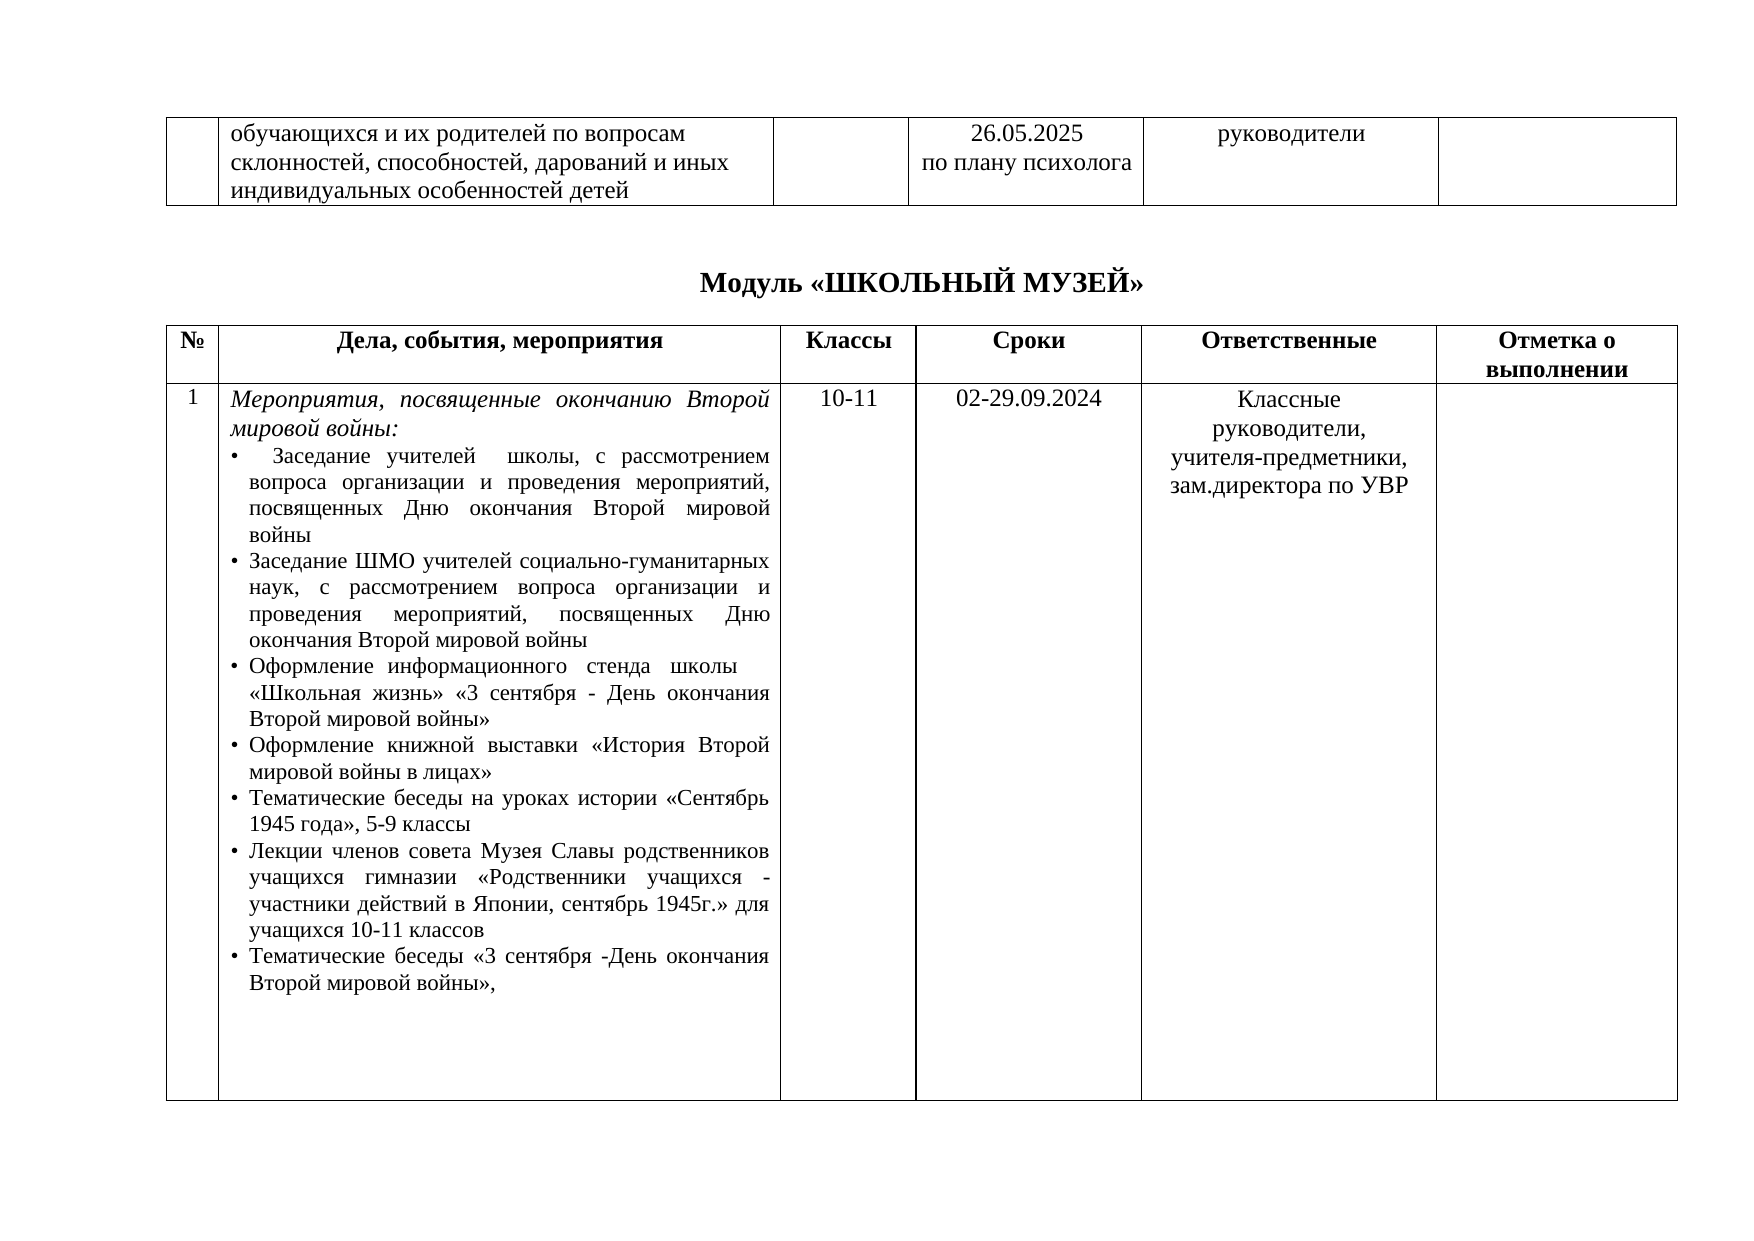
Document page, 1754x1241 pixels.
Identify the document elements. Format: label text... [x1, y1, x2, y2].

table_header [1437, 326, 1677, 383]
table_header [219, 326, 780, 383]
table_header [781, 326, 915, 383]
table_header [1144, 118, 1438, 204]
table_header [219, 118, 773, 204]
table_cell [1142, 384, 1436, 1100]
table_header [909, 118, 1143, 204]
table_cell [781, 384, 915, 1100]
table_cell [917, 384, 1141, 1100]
text Модуль «ШКОЛЬНЫЙ МУЗЕЙ» [407, 265, 1436, 299]
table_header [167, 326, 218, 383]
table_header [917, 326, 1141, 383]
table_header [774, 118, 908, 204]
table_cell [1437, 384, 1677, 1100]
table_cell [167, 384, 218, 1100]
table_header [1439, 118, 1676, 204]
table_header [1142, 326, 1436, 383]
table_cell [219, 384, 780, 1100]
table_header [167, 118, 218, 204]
